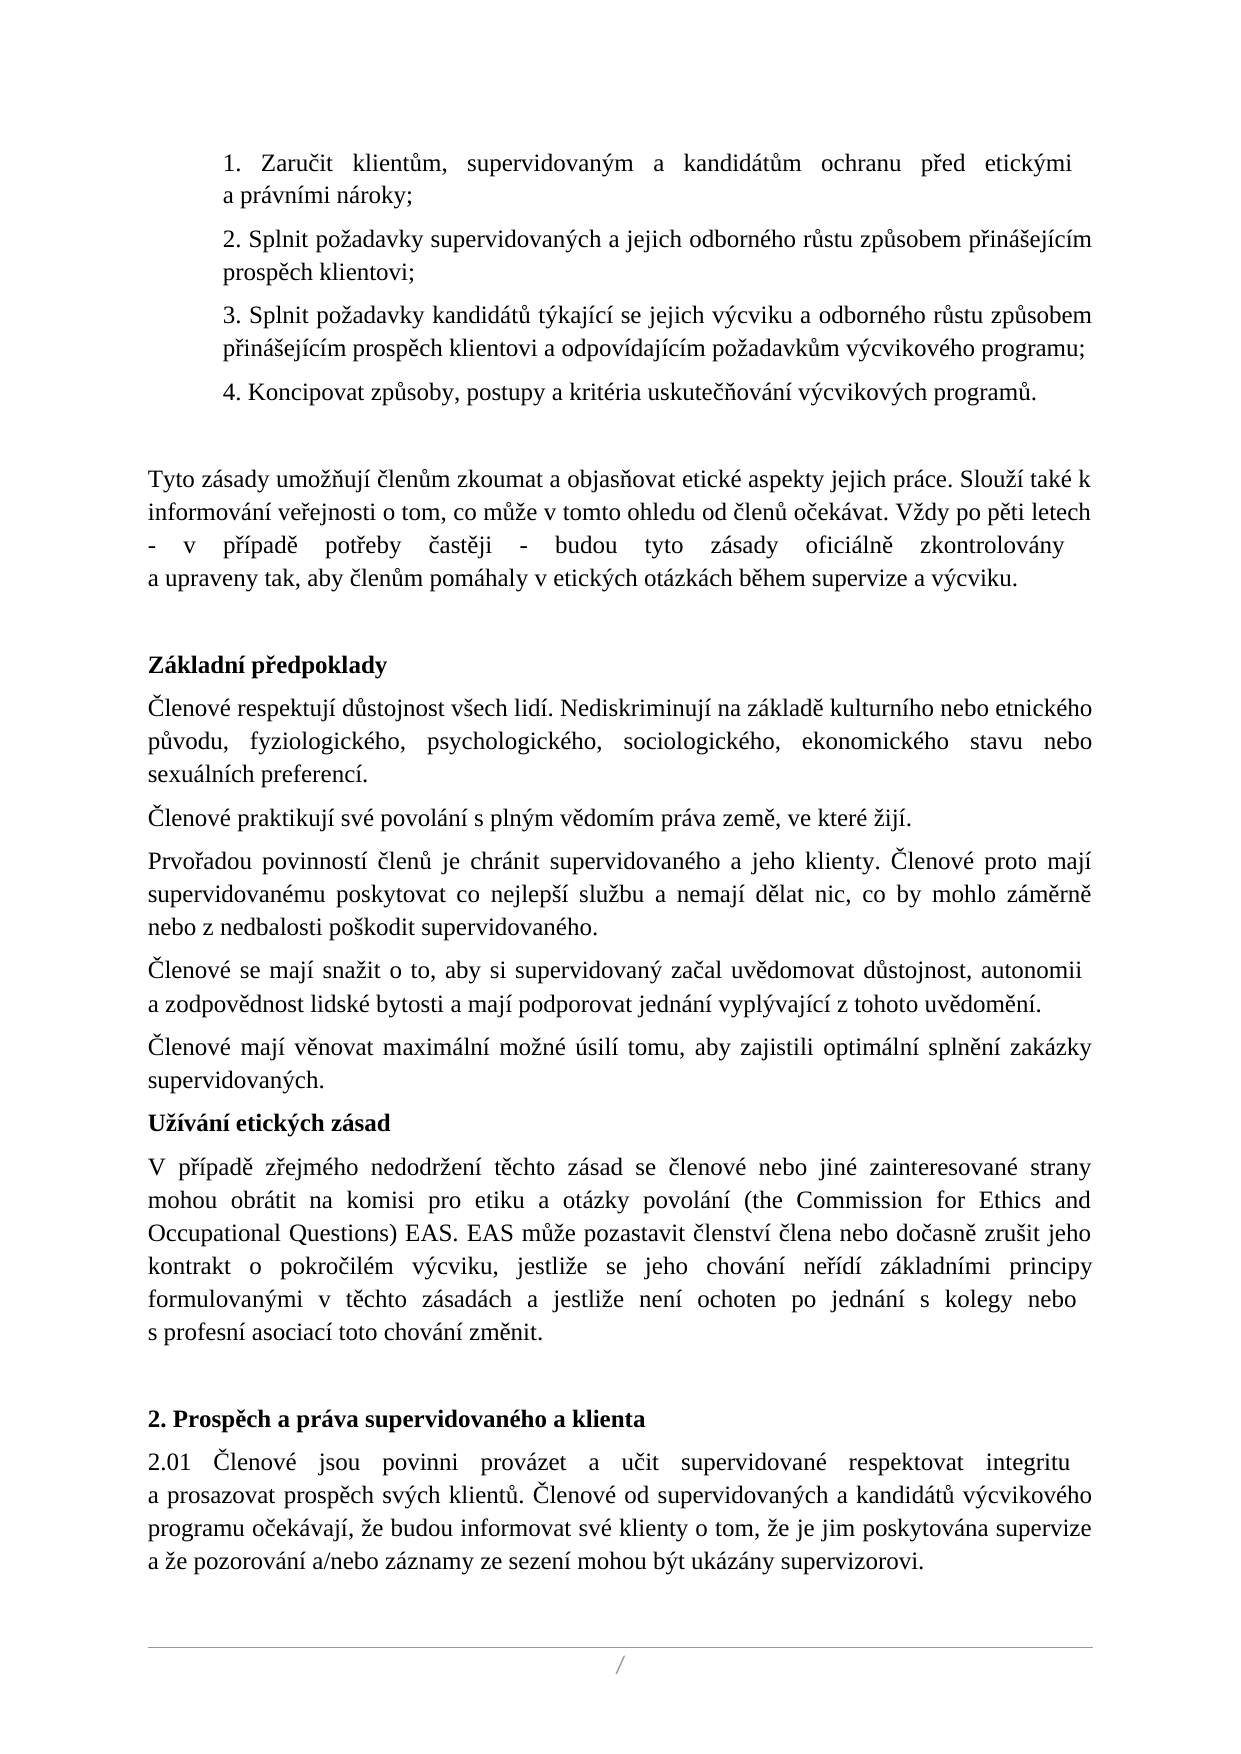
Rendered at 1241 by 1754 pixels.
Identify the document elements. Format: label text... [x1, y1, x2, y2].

text Prvořadou povinností členů je chránit supervidovaného a jeho klienty. Členové proto mají supervidovanému poskytovat co nejlepší službu a nemají dělat nic, co by mohlo záměrně nebo z nedbalosti poškodit supervidovaného. [148, 846, 1093, 941]
text Členové se mají snažit o to, aby si supervidovaný začal uvědomovat důstojnost, autonomii a zodpovědnost lidské bytosti a mají podporovat jednání vyplývající z tohoto uvědomění. [148, 956, 1093, 1017]
text Členové mají věnovat maximální možné úsilí tomu, aby zajistili optimální splnění zakázky supervidovaných. [148, 1032, 1093, 1094]
text Základní předpoklady [148, 650, 1093, 678]
text 4. Koncipovat způsoby, postupy a kritéria uskutečňování výcvikových programů. [223, 377, 1093, 406]
text Členové respektují důstojnost všech lidí. Nediskriminují na základě kulturního nebo etnického původu, fyziologického, psychologického, sociologického, ekonomického stavu nebo sexuálních preferencí. [148, 693, 1093, 788]
text Užívání etických zásad [148, 1108, 1093, 1137]
text 2. Splnit požadavky supervidovaných a jejich odborného růstu způsobem přinášejícím prospěch klientovi; [223, 224, 1093, 286]
text 2. Prospěch a práva supervidovaného a klienta [148, 1404, 1093, 1433]
text 2.01 Členové jsou povinni provázet a učit supervidované respektovat integritu a prosazovat prospěch svých klientů. Členové od supervidovaných a kandidátů výcvikového programu očekávají, že budou informovat své klienty o tom, že je jim poskytována supervize a že pozorování a/nebo záznamy ze sezení mohou být ukázány supervizorovi. [148, 1447, 1093, 1575]
text 3. Splnit požadavky kandidátů týkající se jejich výcviku a odborného růstu způsobem přinášejícím prospěch klientovi a odpovídajícím požadavkům výcvikového programu; [223, 301, 1093, 362]
text 1. Zaručit klientům, supervidovaným a kandidátům ochranu před etickými a právními nároky; [223, 148, 1093, 209]
text V případě zřejmého nedodržení těchto zásad se členové nebo jiné zainteresované strany mohou obrátit na komisi pro etiku a otázky povolání (the Commission for Ethics and Occupational Questions) EAS. EAS může pozastavit členství člena nebo dočasně zrušit jeho kontrakt o pokročilém výcviku, jestliže se jeho chování neřídí základními principy formulovanými v těchto zásadách a jestliže není ochoten po jednání s kolegy nebo s profesní asociací toto chování změnit. [148, 1152, 1093, 1346]
text Členové praktikují své povolání s plným vědomím práva země, ve které žijí. [148, 803, 1093, 831]
text Tyto zásady umožňují členům zkoumat a objasňovat etické aspekty jejich práce. Slouží také k informování veřejnosti o tom, co může v tomto ohledu od členů očekávat. Vždy po pěti letech - v případě potřeby častěji - budou tyto zásady oficiálně zkontrolovány a upraveny tak, aby členům pomáhaly v etických otázkách během supervize a výcviku. [148, 464, 1093, 592]
